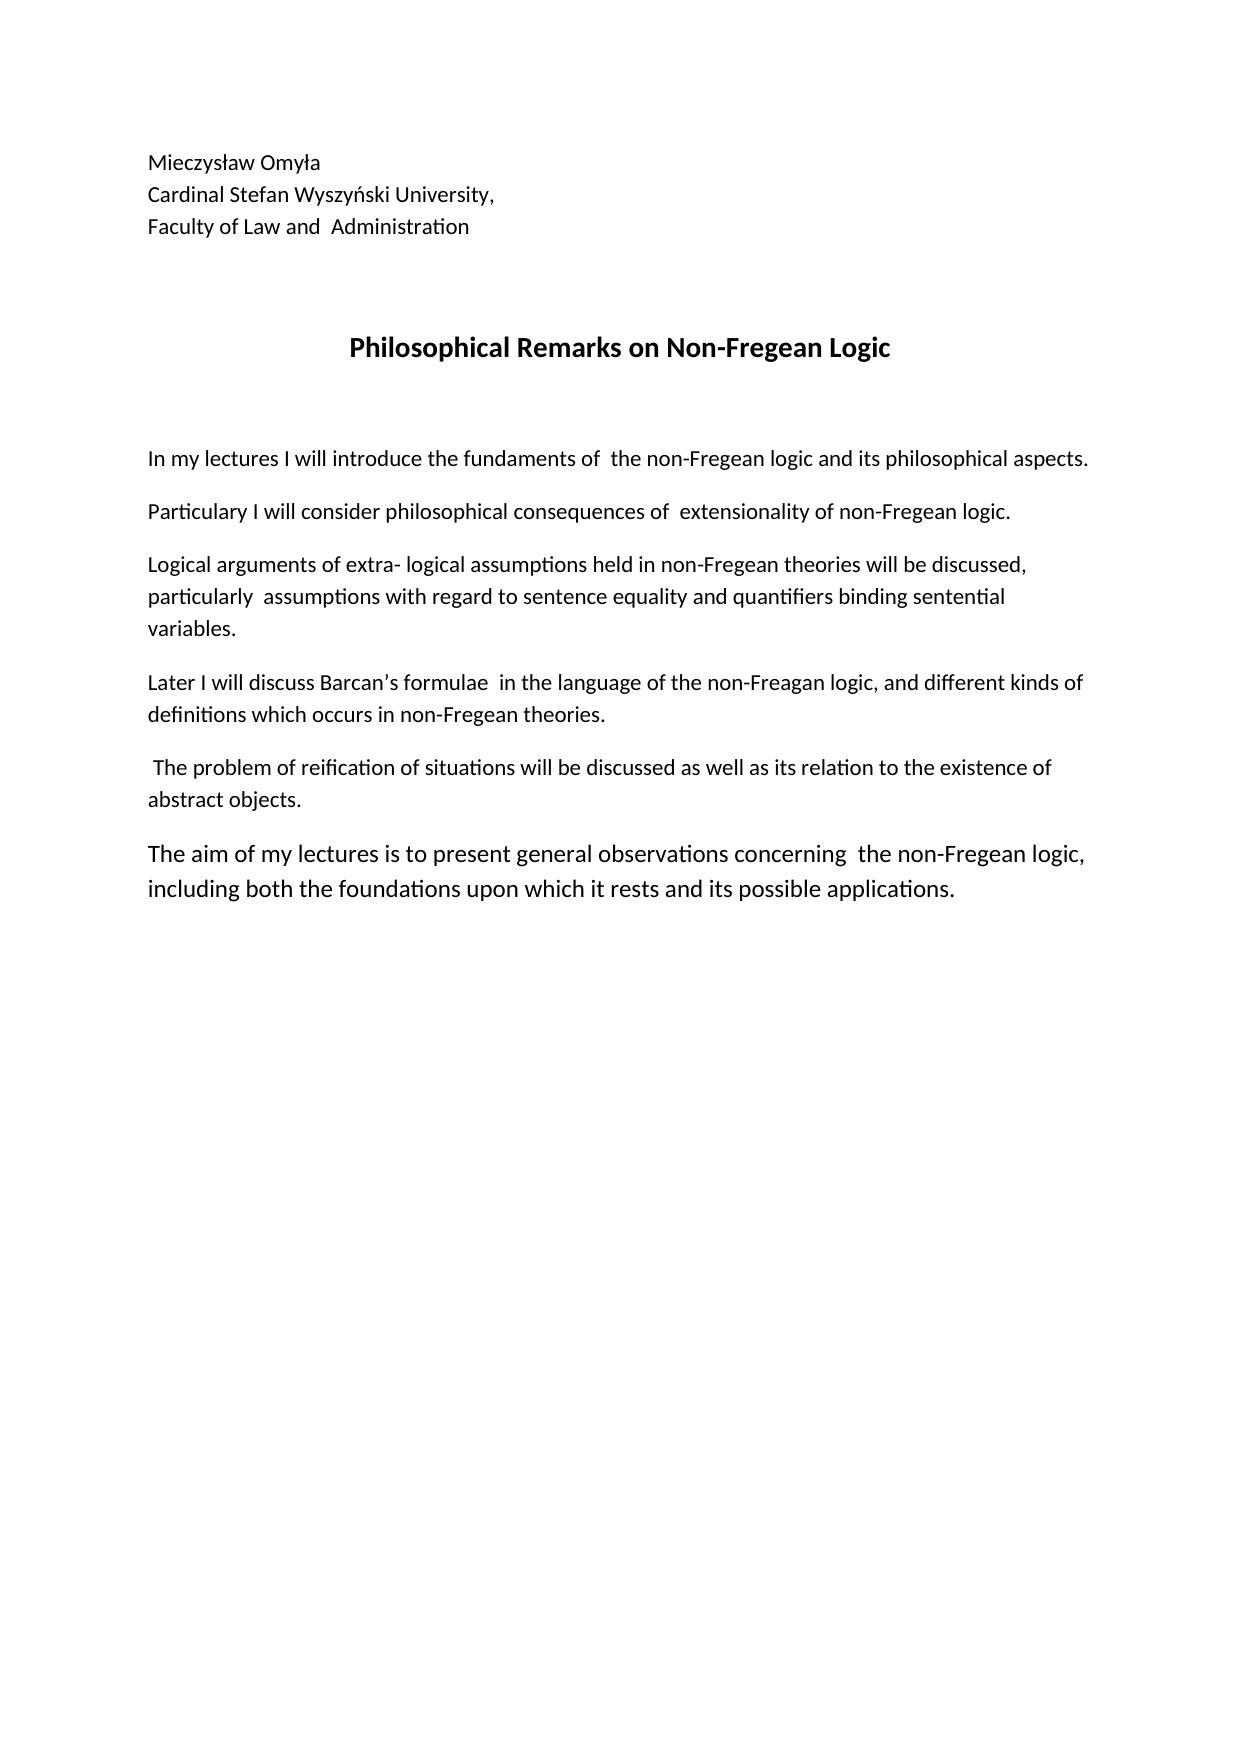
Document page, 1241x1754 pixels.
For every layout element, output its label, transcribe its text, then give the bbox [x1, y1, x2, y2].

text The aim of my lectures is to present general observations concerning the non-Fregean logic, including both the foundations upon which it rests and its possible applications. [148, 838, 1093, 903]
text Mieczysław Omyła [148, 148, 1093, 176]
text Faculty of Law and Administration [148, 212, 1093, 240]
text The problem of reification of situations will be discussed as well as its relation to the existence of abstract objects. [148, 753, 1093, 813]
text Logical arguments of extra- logical assumptions held in non-Fregean theories will be discussed, particularly assumptions with regard to sentence equality and quantifiers binding sentential variables. [148, 550, 1093, 643]
text Philosophical Remarks on Non-Fregean Logic [148, 329, 1093, 365]
text Cardinal Stefan Wyszyński University, [148, 180, 1093, 208]
text Particulary I will consider philosophical consequences of extensionality of non-Fregean logic. [148, 497, 1093, 525]
text Later I will discuss Barcan’s formulae in the language of the non-Freagan logic, and different kinds of definitions which occurs in non-Fregean theories. [148, 668, 1093, 728]
text In my lectures I will introduce the fundaments of the non-Fregean logic and its philosophical aspects. [148, 444, 1093, 472]
